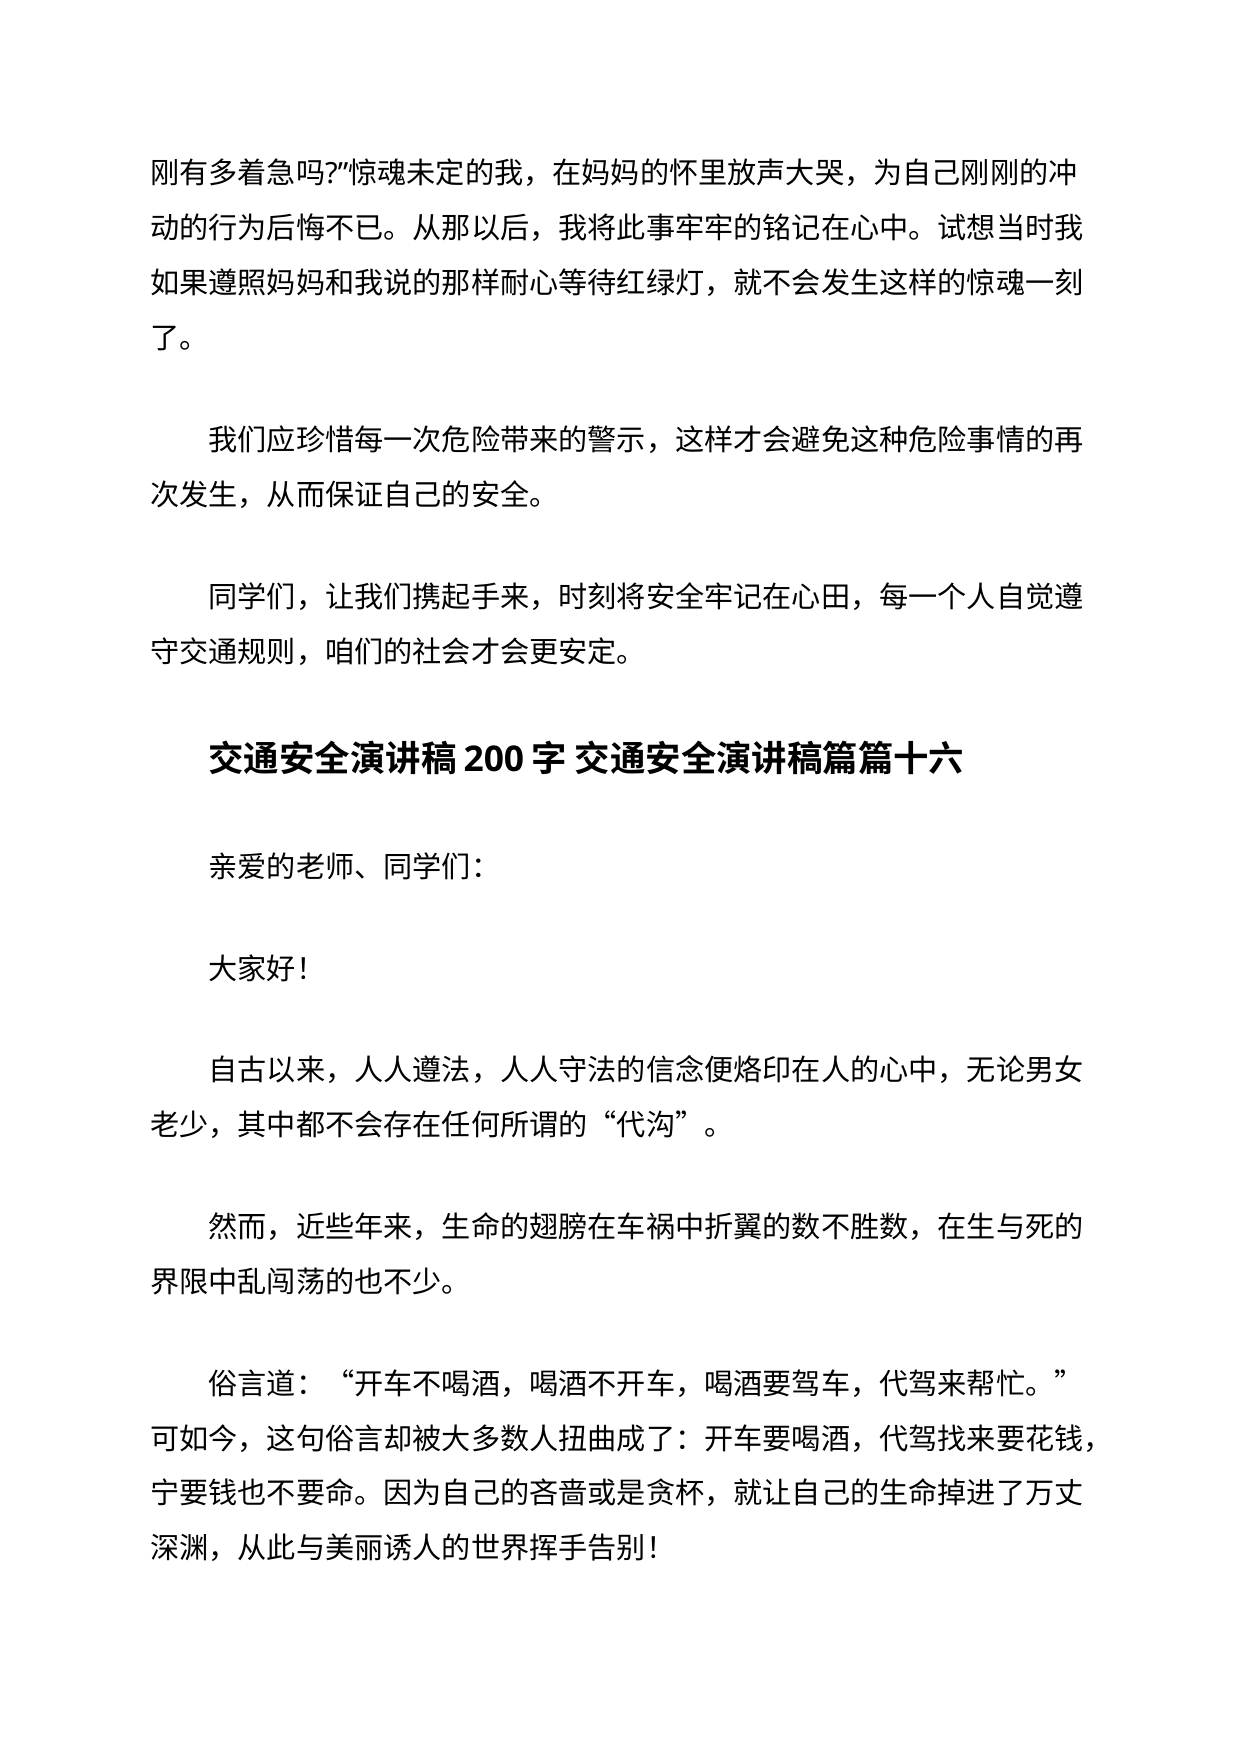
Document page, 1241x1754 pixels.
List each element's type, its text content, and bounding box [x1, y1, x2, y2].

text 然而，近些年来，生命的翅膀在车祸中折翼的数不胜数，在生与死的界限中乱闯荡的也不少。 [150, 1204, 1090, 1301]
text 我们应珍惜每一次危险带来的警示，这样才会避免这种危险事情的再次发生，从而保证自己的安全。 [150, 417, 1090, 514]
text 同学们，让我们携起手来，时刻将安全牢记在心田，每一个人自觉遵守交通规则，咱们的社会才会更安定。 [150, 573, 1090, 670]
text 交通安全演讲稿200字 交通安全演讲稿篇篇十六 [150, 730, 1090, 781]
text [150, 150, 1090, 357]
text 亲爱的老师、同学们： [150, 843, 1090, 886]
text 自古以来，人人遵法，人人守法的信念便烙印在人的心中，无论男女老少，其中都不会存在任何所谓的“代沟”。 [150, 1047, 1090, 1144]
text 俗言道：“开车不喝酒，喝酒不开车，喝酒要驾车，代驾来帮忙。”可如今，这句俗言却被大多数人扭曲成了：开车要喝酒，代驾找来要花钱，宁要钱也不要命。因为自己的吝啬或是贪杯，就让自己的生命掉进了万丈深渊，从此与美丽诱人的世界挥手告别！ [150, 1360, 1090, 1567]
text 大家好！ [150, 945, 1090, 987]
